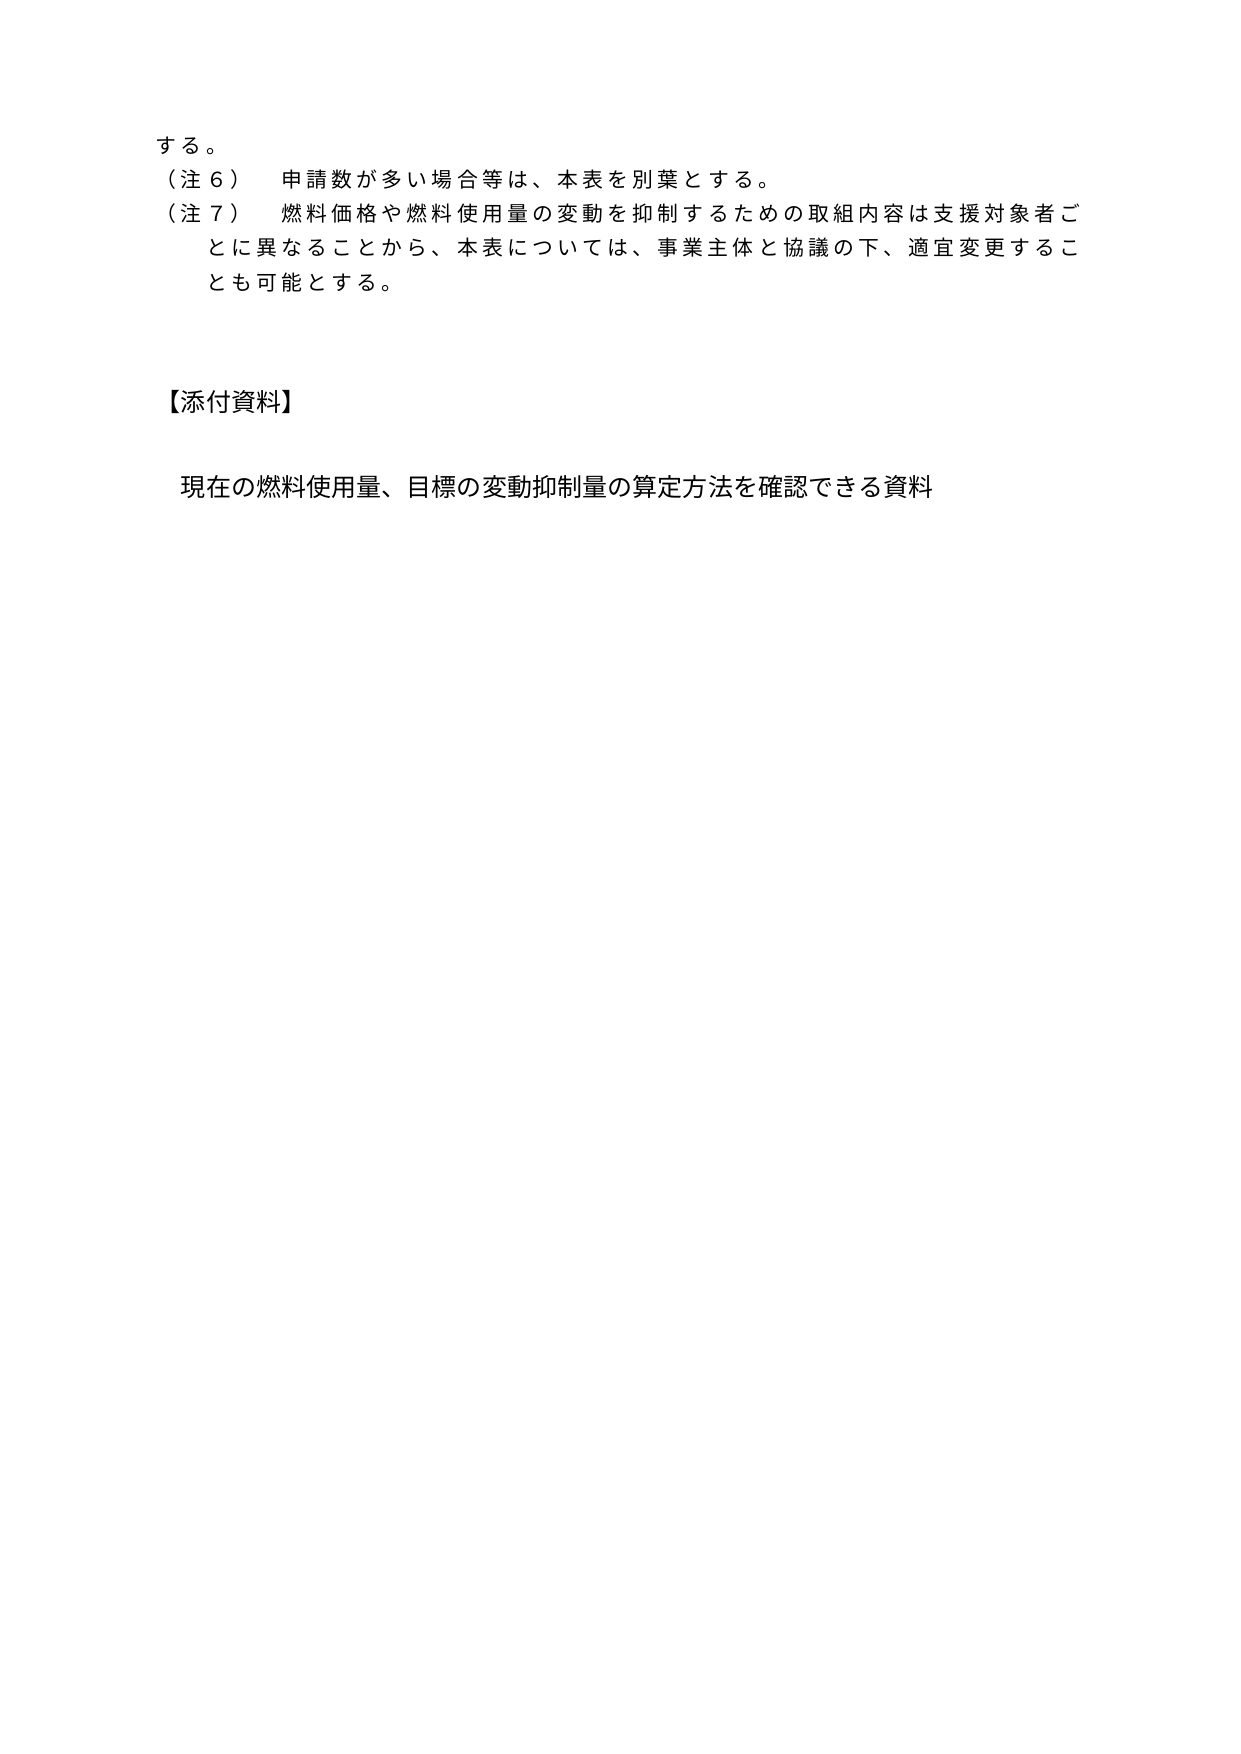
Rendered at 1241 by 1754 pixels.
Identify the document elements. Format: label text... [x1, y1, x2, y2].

text （注７） 燃料価格や燃料使用量の変動を抑制するための取組内容は支援対象者ごとに異なることから、本表については、事業主体と協議の下、適宜変更することも可能とする。 [156, 196, 1084, 298]
text （注６） 申請数が多い場合等は、本表を別葉とする。 [156, 162, 1084, 196]
text 【添付資料】 [156, 366, 1084, 434]
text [156, 128, 1084, 162]
text 現在の燃料使用量、目標の変動抑制量の算定方法を確認できる資料 [156, 451, 1084, 519]
